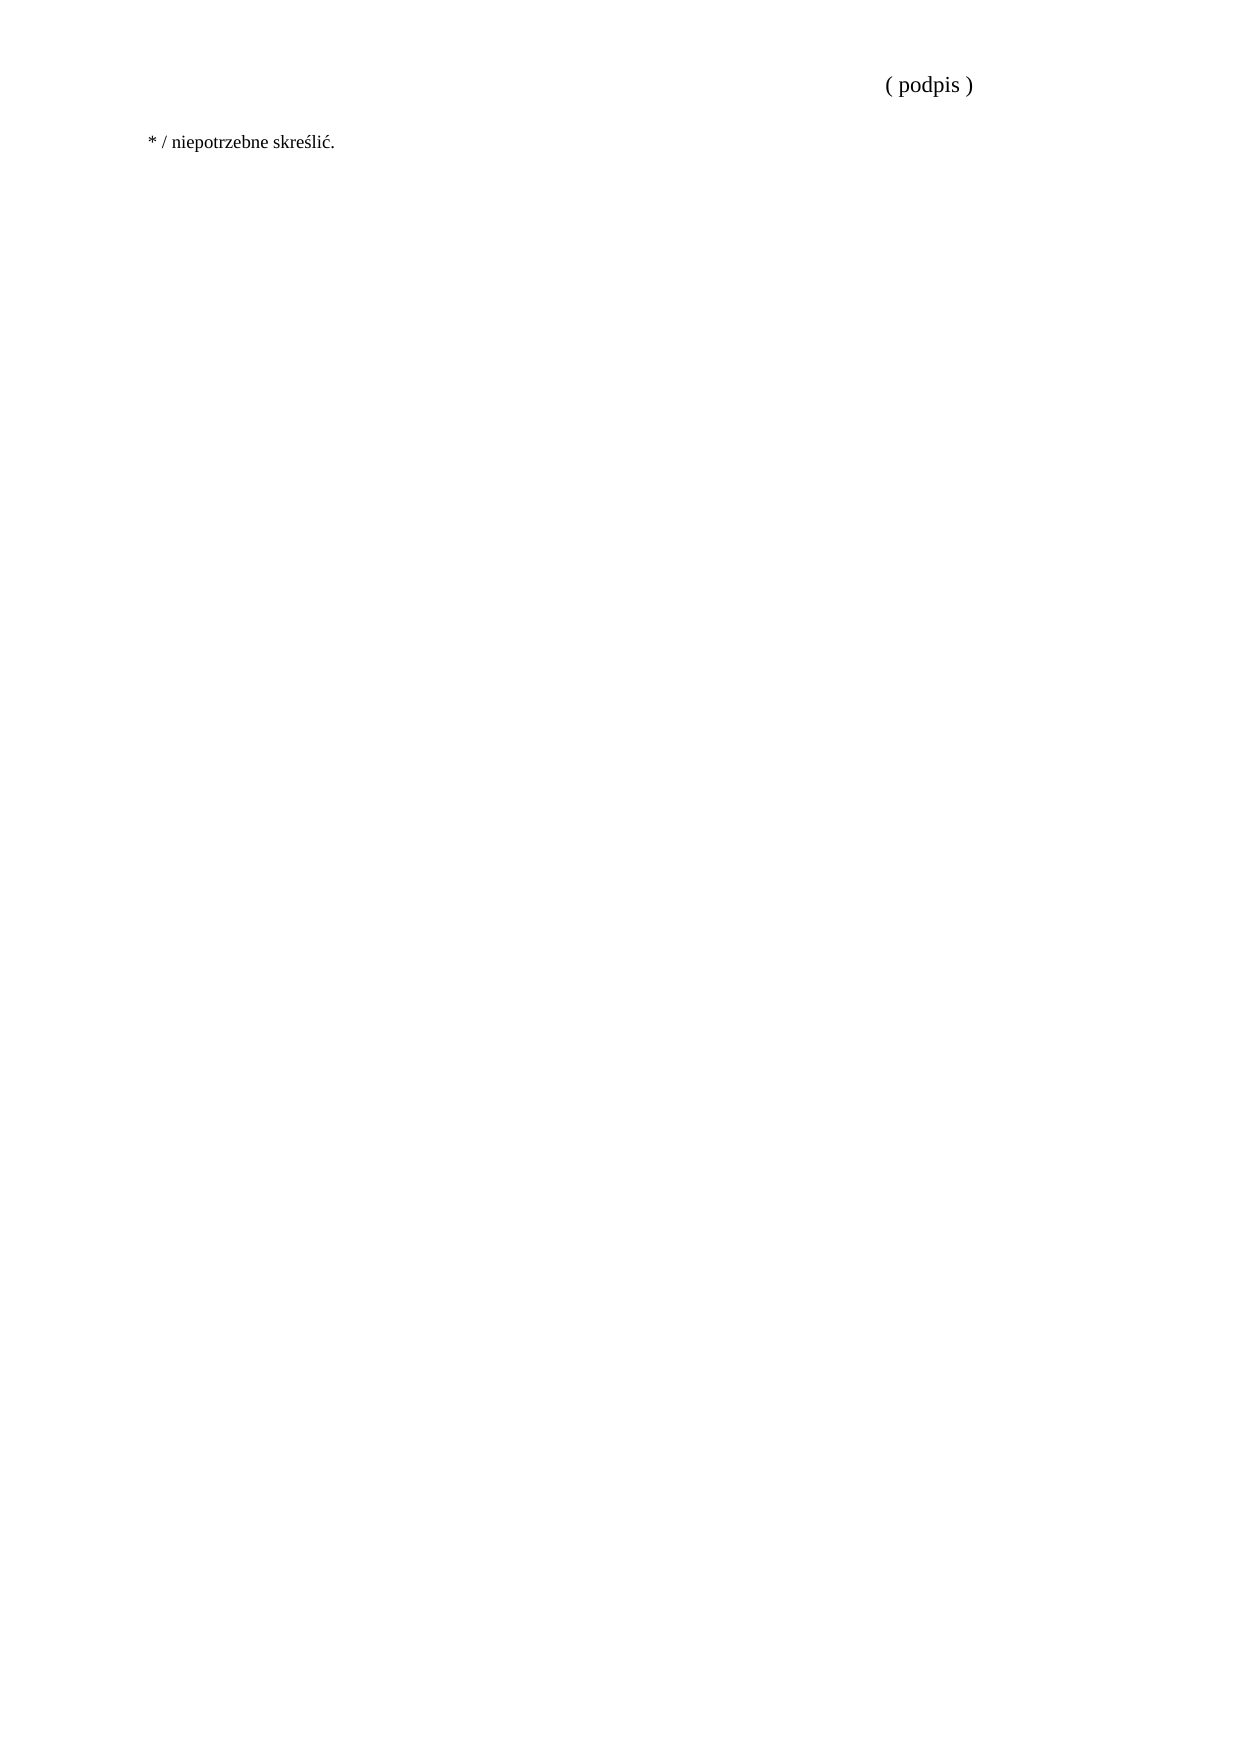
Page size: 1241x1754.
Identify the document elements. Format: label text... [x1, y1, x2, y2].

text * / niepotrzebne skreślić. [148, 131, 1092, 152]
text ( podpis ) [148, 71, 1092, 131]
